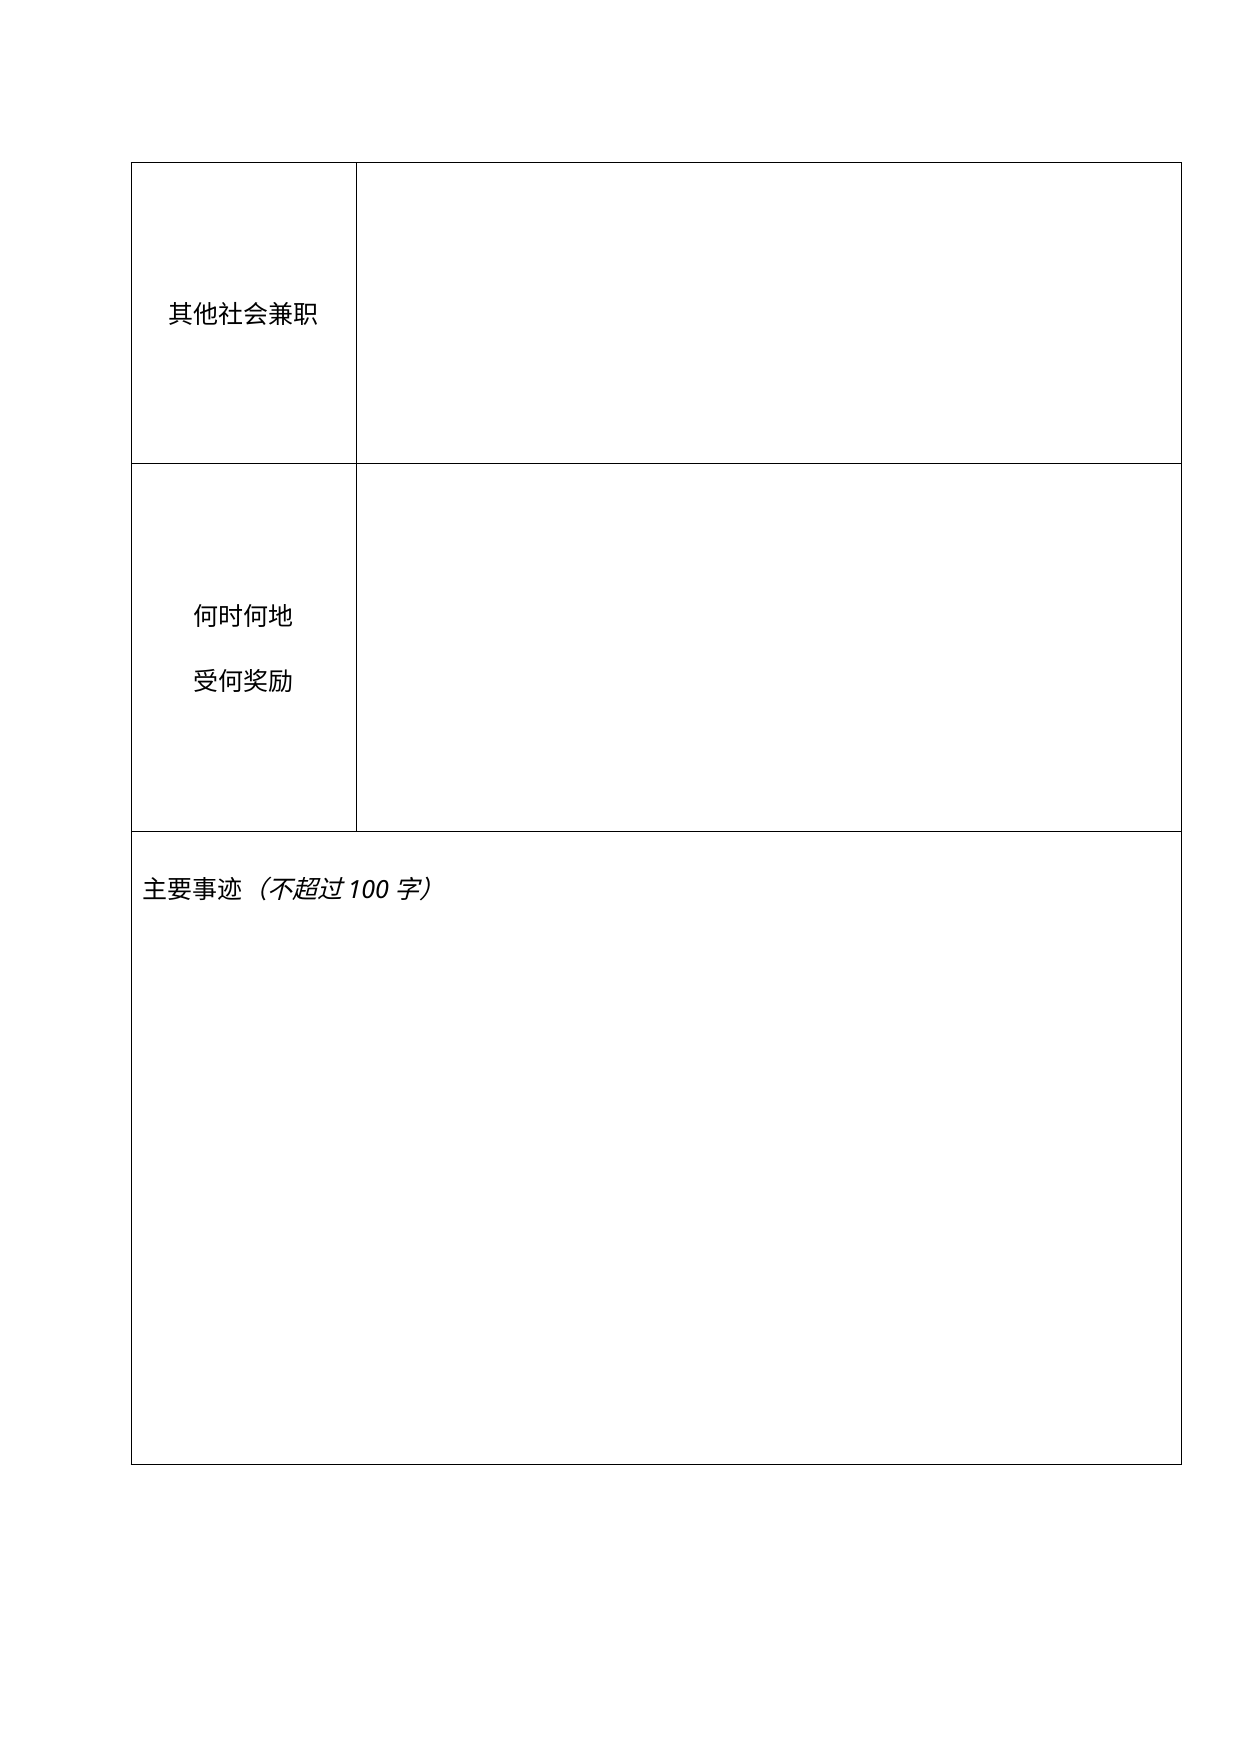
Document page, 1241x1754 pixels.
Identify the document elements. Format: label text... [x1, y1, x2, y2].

table_cell 何时何地 受何奖励 [132, 464, 356, 831]
table_cell 其他社会兼职 [132, 163, 356, 463]
table_cell 主要事迹（不超过100字） [132, 832, 1181, 1464]
table_cell [357, 163, 1181, 463]
table_cell [357, 464, 1181, 831]
